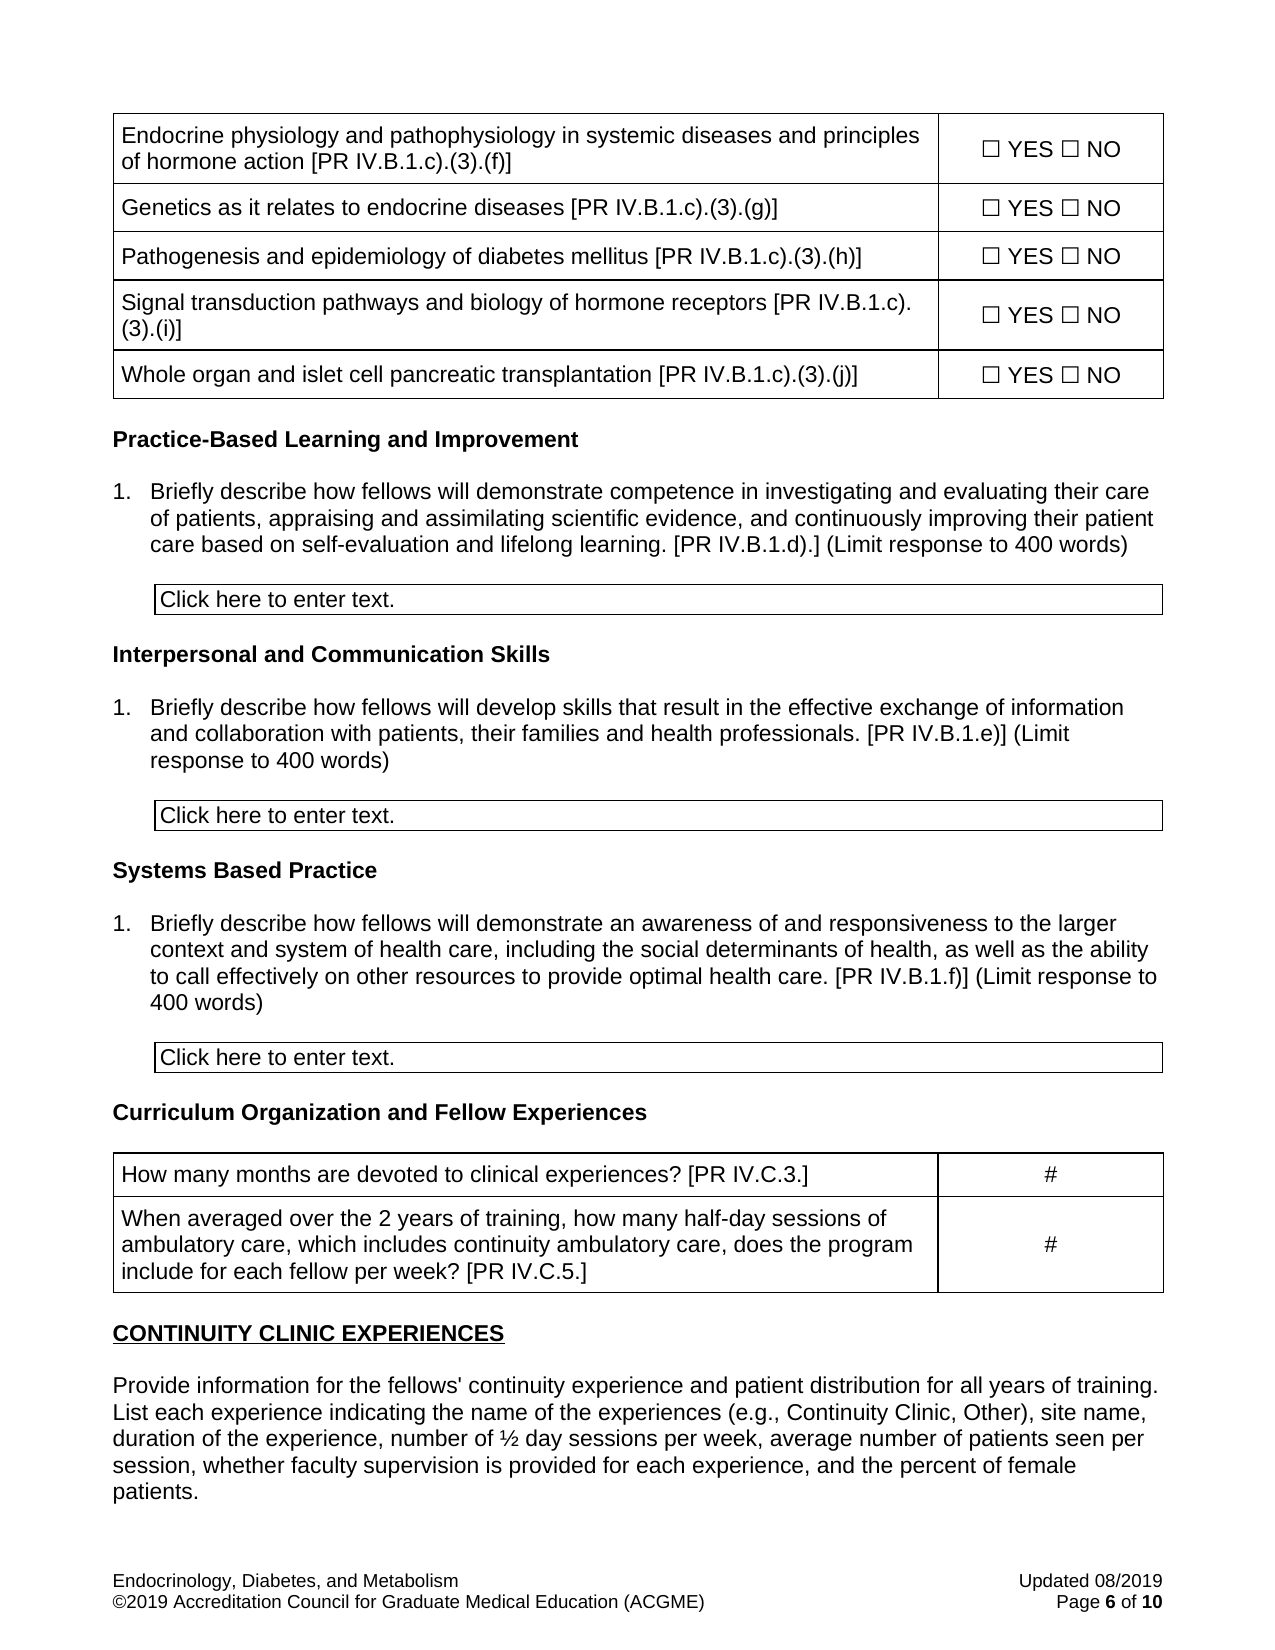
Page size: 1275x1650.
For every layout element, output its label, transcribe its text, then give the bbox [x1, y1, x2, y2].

text Provide information for the fellows' continuity experience and patient distribution for all years of training. List each experience indicating the name of the experiences (e.g., Continuity Clinic, Other), site name, duration of the experience, number of ½ day sessions per week, average number of patients seen per session, whether faculty supervision is provided for each experience, and the percent of female patients. [112, 1372, 1162, 1504]
table_cell YES NO [939, 114, 1163, 182]
list Briefly describe how fellows will develop skills that result in the effective exchange of information and collaboration with patients, their families and health professionals. [PR IV.B.1.e)] (Limit response to 400 words) [112, 694, 1162, 773]
table_cell YES NO [939, 281, 1163, 349]
text Systems Based Practice [112, 857, 1162, 883]
text CONTINUITY CLINIC EXPERIENCES [112, 1320, 1162, 1346]
text Curriculum Organization and Fellow Experiences [112, 1099, 1162, 1126]
table_cell When averaged over the 2 years of training, how many half-day sessions of ambulatory care, which includes continuity ambulatory care, does the program include for each fellow per week? [PR IV.C.5.] [114, 1197, 937, 1292]
text Practice-Based Learning and Improvement [112, 426, 1162, 452]
table_cell YES NO [939, 351, 1163, 398]
table_cell YES NO [939, 232, 1163, 279]
list Briefly describe how fellows will demonstrate competence in investigating and evaluating their care of patients, appraising and assimilating scientific evidence, and continuously improving their patient care based on self-evaluation and lifelong learning. [PR IV.B.1.d).] (Limit response to 400 words) [112, 478, 1162, 557]
table_cell Signal transduction pathways and biology of hormone receptors [PR IV.B.1.c).(3).(i)] [114, 281, 938, 349]
table_cell Genetics as it relates to endocrine diseases [PR IV.B.1.c).(3).(g)] [114, 184, 938, 231]
table_cell YES NO [939, 184, 1163, 231]
table_cell Whole organ and islet cell pancreatic transplantation [PR IV.B.1.c).(3).(j)] [114, 351, 938, 398]
text Interpersonal and Communication Skills [112, 641, 1162, 668]
table_cell Pathogenesis and epidemiology of diabetes mellitus [PR IV.B.1.c).(3).(h)] [114, 232, 938, 279]
table_cell Endocrine physiology and pathophysiology in systemic diseases and principles of hormone action [PR IV.B.1.c).(3).(f)] [114, 114, 938, 182]
list Briefly describe how fellows will demonstrate an awareness of and responsiveness to the larger context and system of health care, including the social determinants of health, as well as the ability to call effectively on other resources to provide optimal health care. [PR IV.B.1.f)] (Limit response to 400 words) [112, 910, 1162, 1015]
table_header How many months are devoted to clinical experiences? [PR IV.C.3.] [114, 1154, 937, 1196]
